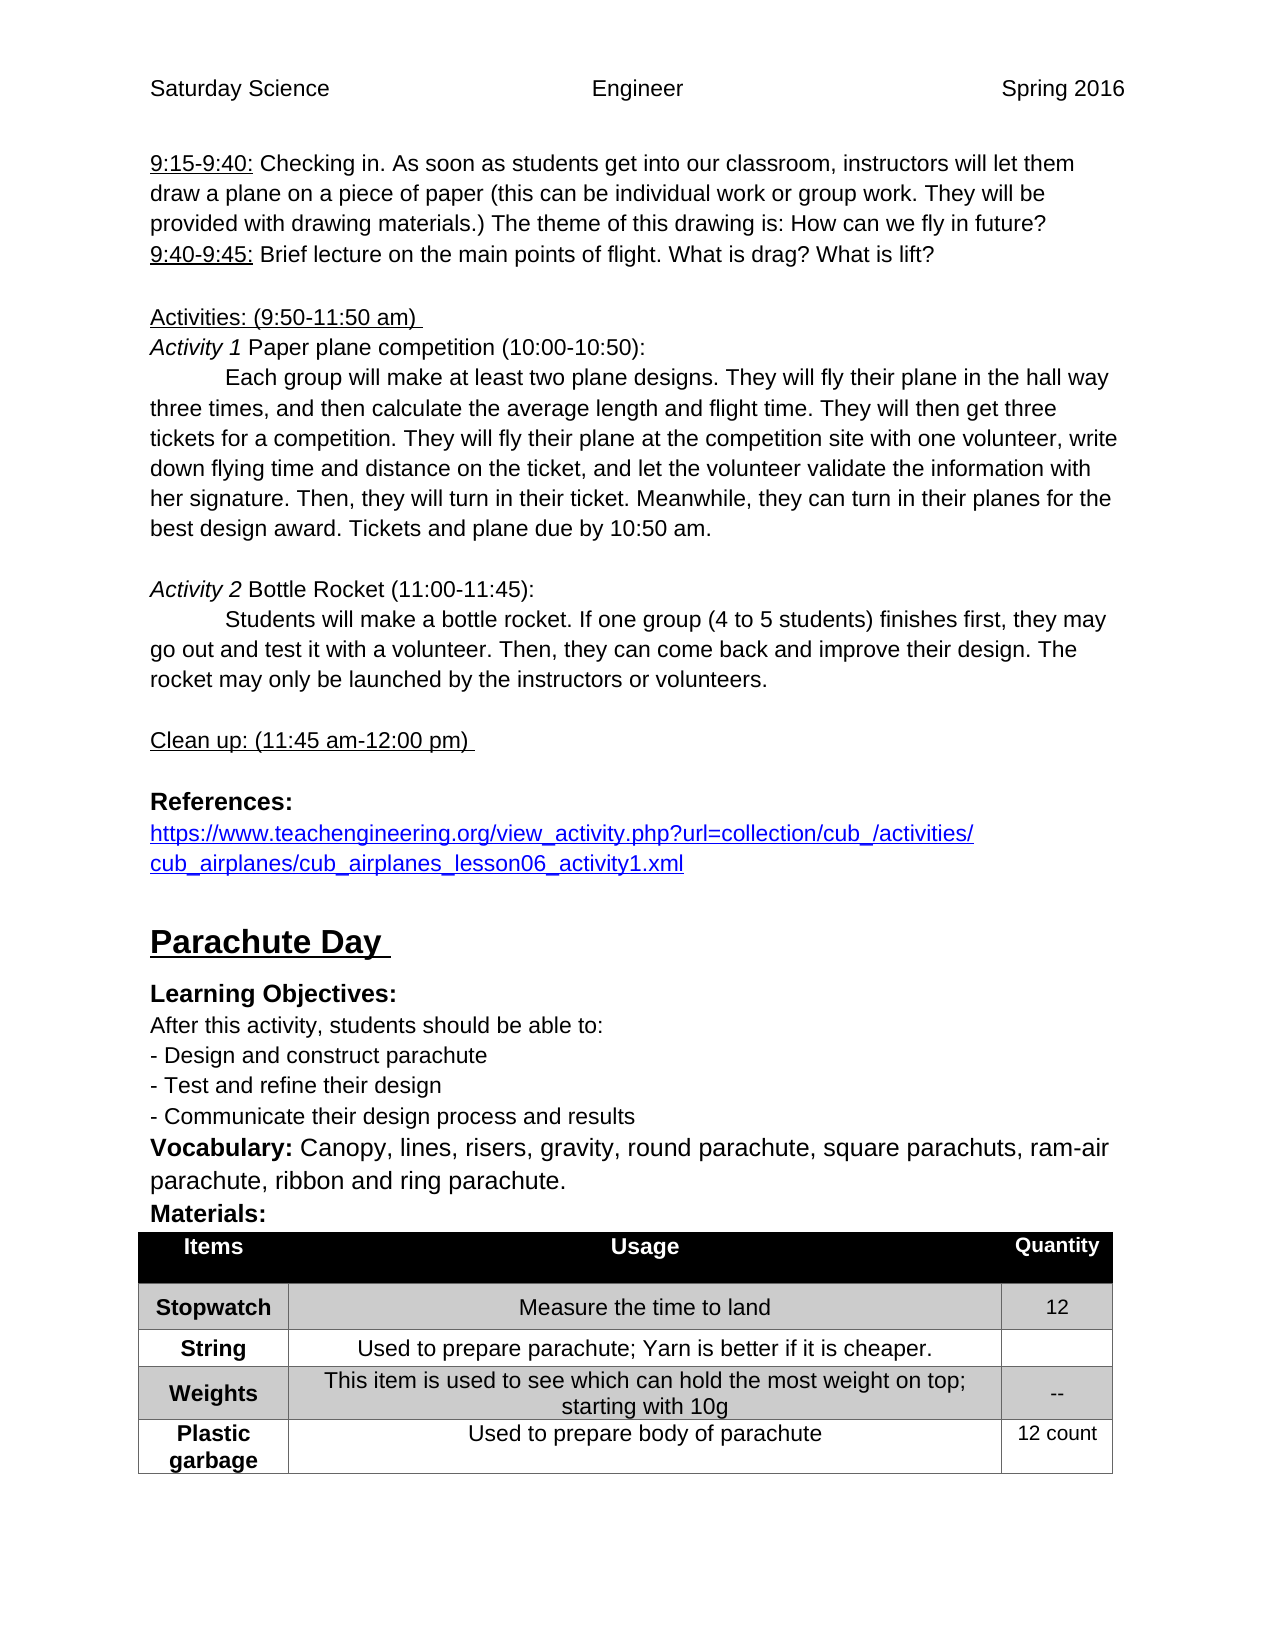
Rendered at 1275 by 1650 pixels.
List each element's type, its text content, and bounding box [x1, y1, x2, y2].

text - Communicate their design process and results [150, 1103, 1125, 1129]
table_header Quantity [1002, 1233, 1112, 1283]
text Materials: [150, 1199, 1125, 1228]
table_cell Stopwatch [139, 1284, 288, 1329]
text Students will make a bottle rocket. If one group (4 to 5 students) finishes first, they may go out and test it with a volunteer. Then, they can come back and improve their design. The rocket may only be launched by the instructors or volunteers. [150, 606, 1125, 693]
text References: [150, 787, 1125, 816]
text Activity 2 Bottle Rocket (11:00-11:45): [150, 576, 1125, 602]
text Clean up: (11:45 am-12:00 pm) [150, 727, 1125, 753]
text After this activity, students should be able to: [150, 1012, 1125, 1038]
text - Test and refine their design [150, 1072, 1125, 1099]
text Activity 1 Paper plane competition (10:00-10:50): [150, 334, 1125, 360]
text Activities: (9:50-11:50 am) [150, 304, 1125, 330]
table_cell Measure the time to land [289, 1284, 1001, 1329]
table_header Usage [289, 1233, 1001, 1283]
text Parachute Day [150, 922, 1125, 961]
text 9:40-9:45: Brief lecture on the main points of flight. What is drag? What is lift? [150, 241, 1125, 267]
table_cell [1002, 1330, 1112, 1366]
text Each group will make at least two plane designs. They will fly their plane in the hall way three times, and then calculate the average length and flight time. They will then get three tickets for a competition. They will fly their plane at the competition site with one volunteer, write down flying time and distance on the ticket, and let the volunteer validate the information with her signature. Then, they will turn in their ticket. Meanwhile, they can turn in their planes for the best design award. Tickets and plane due by 10:50 am. [150, 364, 1125, 542]
table_cell -- [1002, 1367, 1112, 1419]
text https://www.teachengineering.org/view_activity.php?url=collection/cub_/activities/cub_airplanes/cub_airplanes_lesson06_activity1.xml [150, 820, 1125, 877]
text - Design and construct parachute [150, 1042, 1125, 1068]
table_cell Weights [139, 1367, 288, 1419]
text 9:15-9:40: Checking in. As soon as students get into our classroom, instructors will let them draw a plane on a piece of paper (this can be individual work or group work. They will be provided with drawing materials.) The theme of this drawing is: How can we fly in future? [150, 150, 1125, 237]
table_cell String [139, 1330, 288, 1366]
table_cell This item is used to see which can hold the most weight on top; starting with 10g [289, 1367, 1001, 1419]
text Vocabulary: Canopy, lines, risers, gravity, round parachute, square parachuts, ram-air parachute, ribbon and ring parachute. [150, 1133, 1125, 1194]
table_cell 12 [1002, 1284, 1112, 1329]
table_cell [289, 1420, 1001, 1473]
table_header Items [139, 1233, 288, 1283]
table_cell 12 count [1002, 1420, 1112, 1473]
table_cell Used to prepare parachute; Yarn is better if it is cheaper. [289, 1330, 1001, 1366]
table_cell Plastic garbage bag [139, 1420, 288, 1473]
text Learning Objectives: [150, 979, 1125, 1008]
